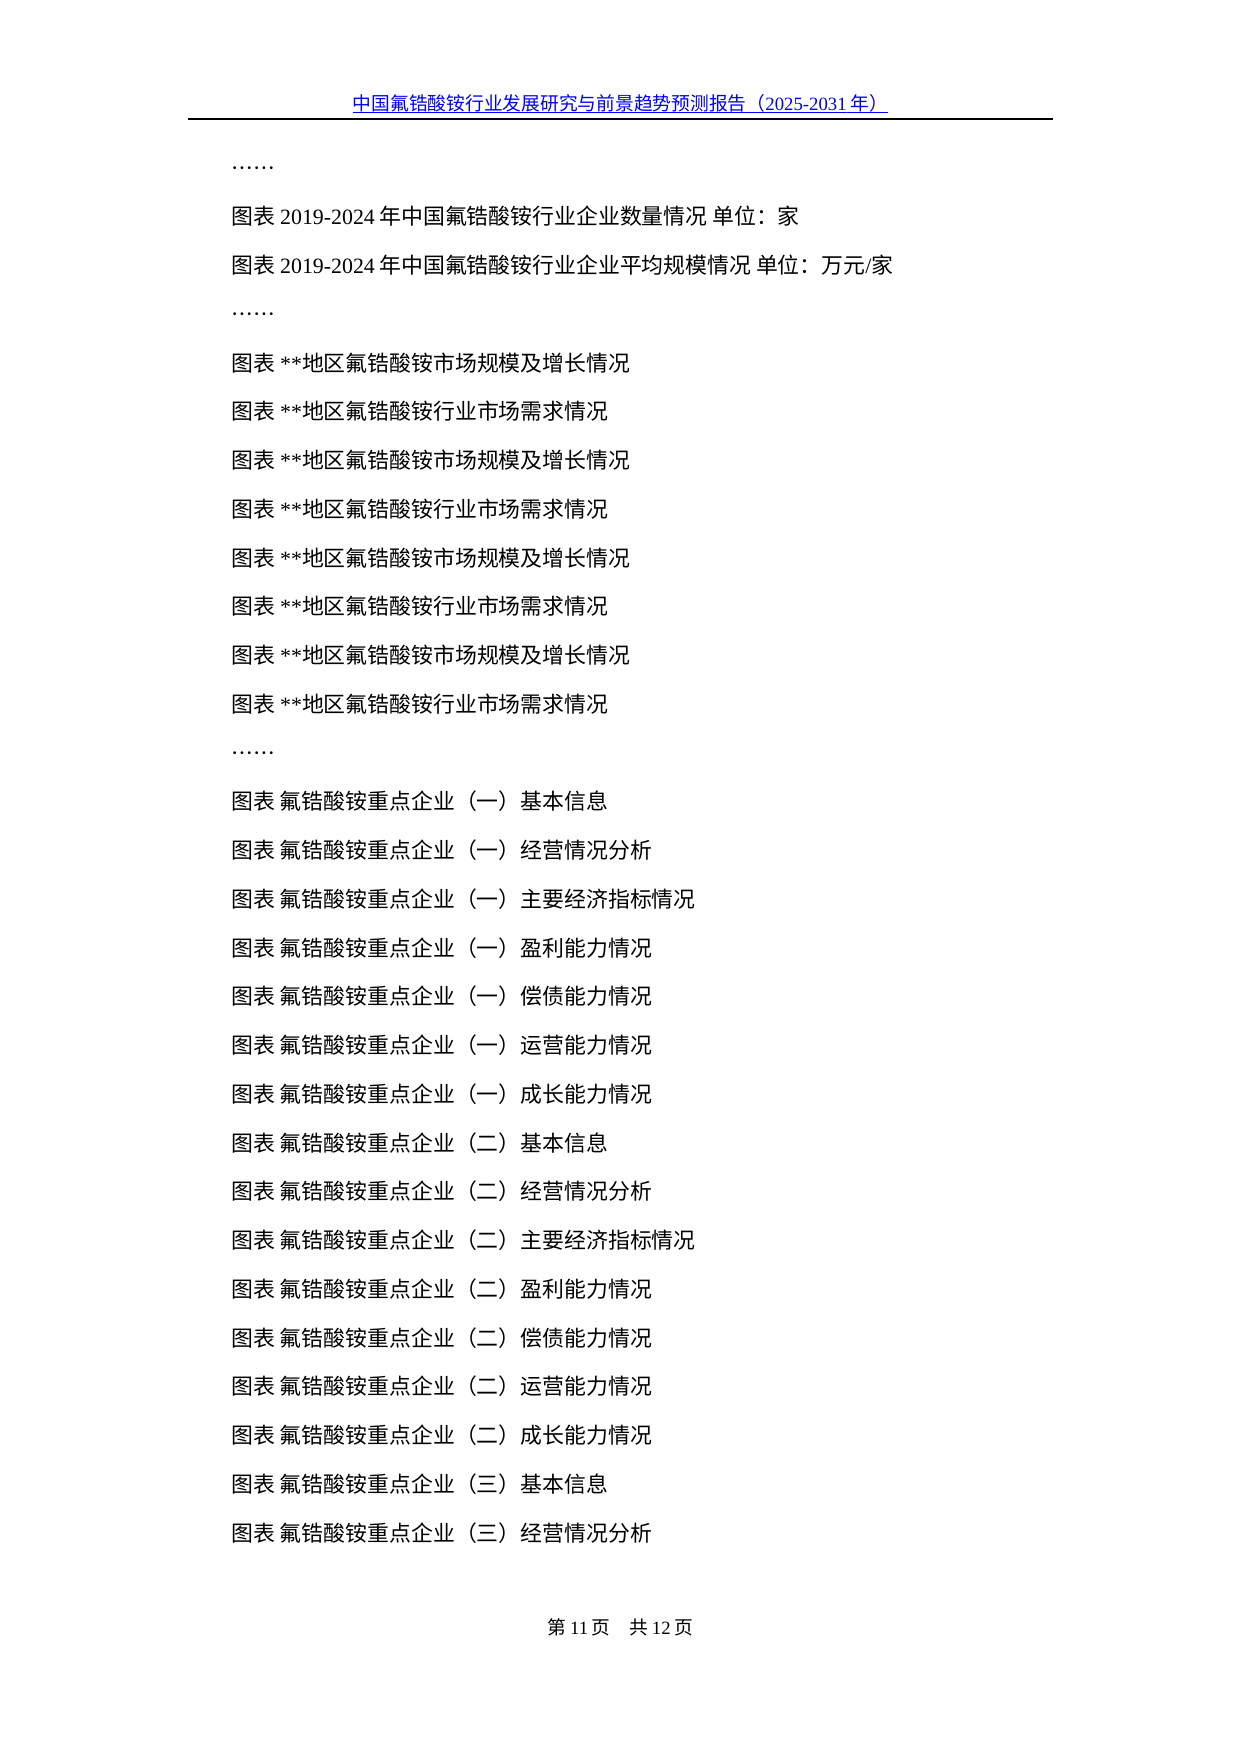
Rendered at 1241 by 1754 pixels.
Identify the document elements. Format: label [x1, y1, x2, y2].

text [187, 150, 1053, 1548]
